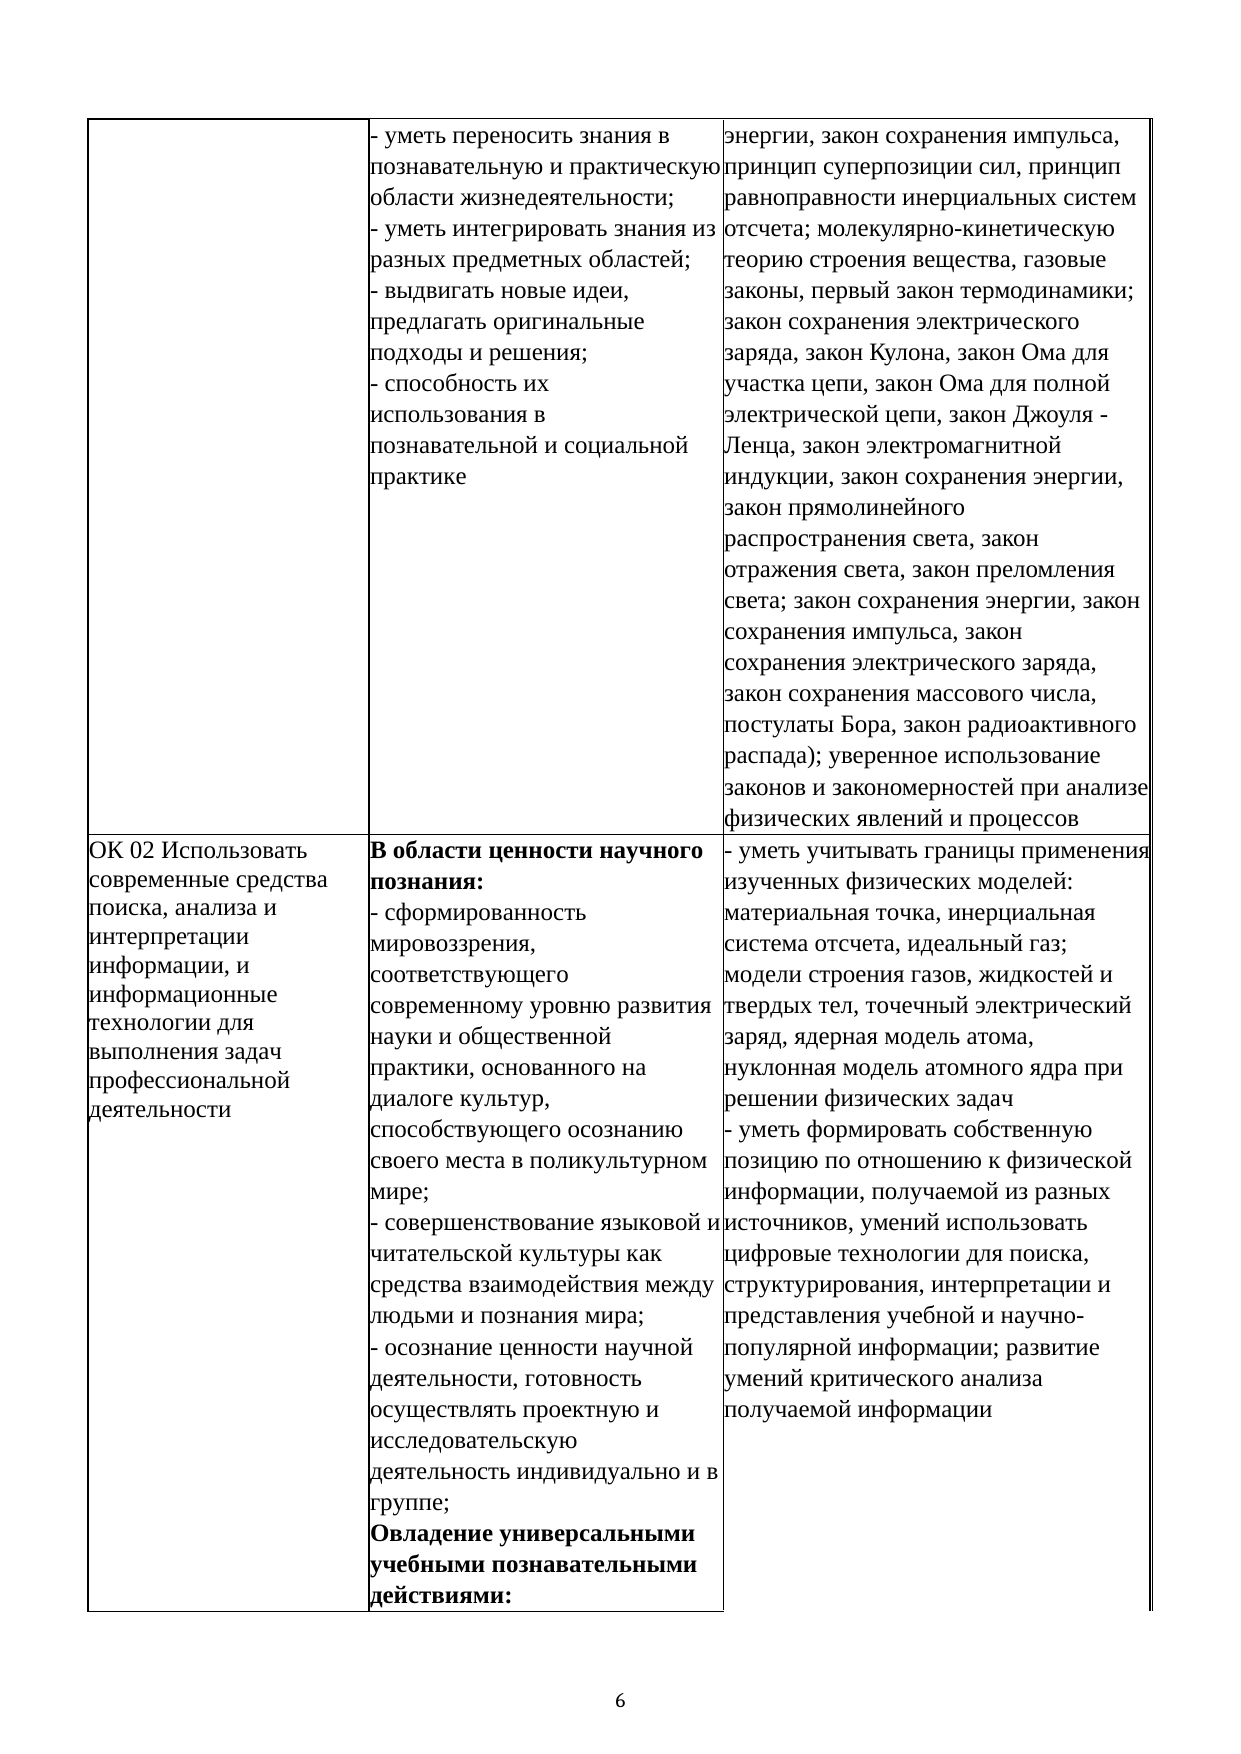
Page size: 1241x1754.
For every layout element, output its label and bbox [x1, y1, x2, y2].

table_cell [370, 835, 723, 1611]
table_cell [370, 119, 723, 833]
table_cell [724, 119, 1149, 833]
table_cell [89, 835, 368, 1611]
table_cell [89, 120, 368, 833]
table_cell [723, 835, 1149, 1611]
